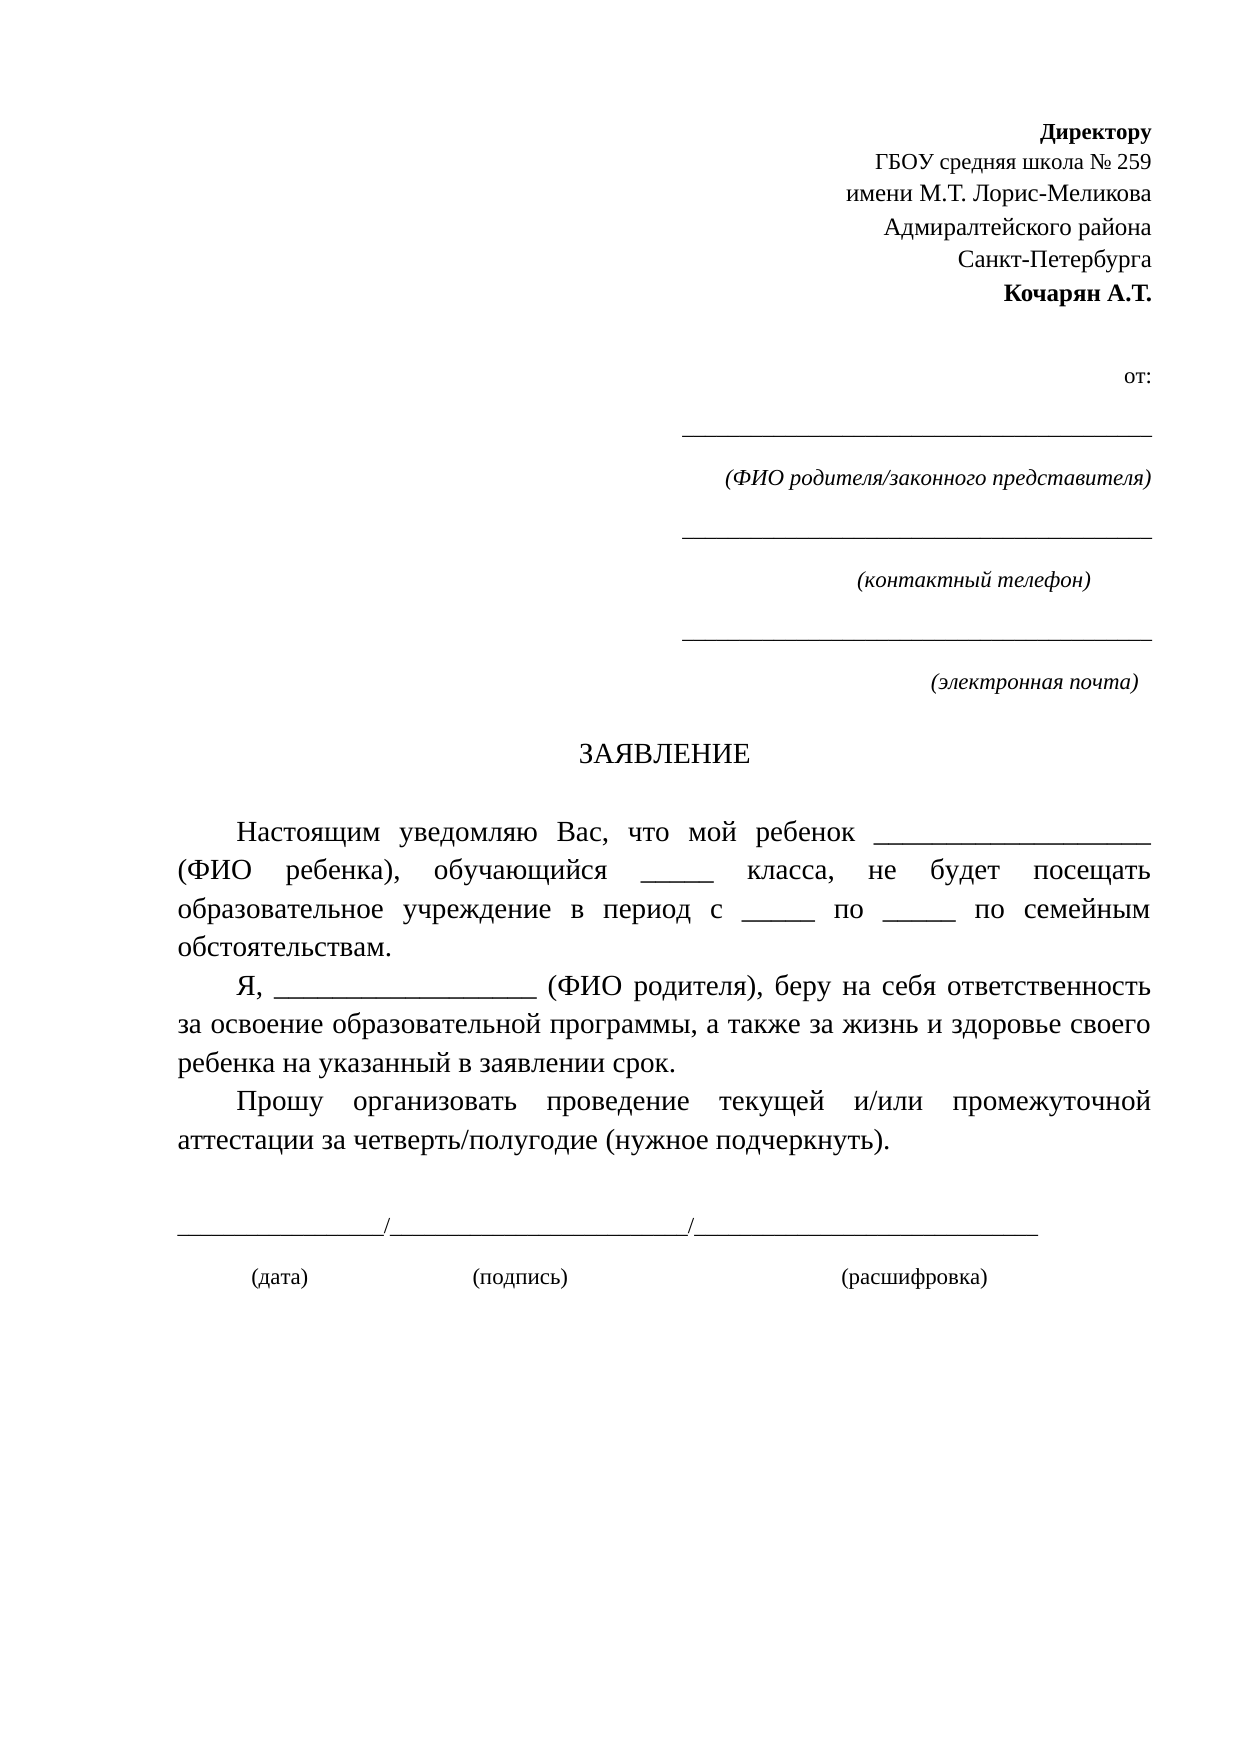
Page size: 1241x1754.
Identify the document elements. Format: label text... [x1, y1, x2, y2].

text (электронная почта) [177, 668, 1152, 694]
text Кочарян А.Т. [177, 278, 1152, 306]
text Я, __________________ (ФИО родителя), беру на себя ответственность за освоение образовательной программы, а также за жизнь и здоровье своего ребенка на указанный в заявлении срок. [177, 968, 1152, 1078]
text (контактный телефон) [177, 566, 1152, 592]
text (ФИО родителя/законного представителя) [177, 464, 1152, 490]
text от: [177, 362, 1152, 388]
text Прошу организовать проведение текущей и/или промежуточной аттестации за четверть/полугодие (нужное подчеркнуть). [177, 1083, 1152, 1156]
text _________________________________________ [177, 617, 1152, 643]
text (дата) (подпись) (расшифровка) [177, 1263, 1152, 1289]
text имени М.Т. Лорис-Меликова [177, 178, 1152, 207]
text Настоящим уведомляю Вас, что мой ребенок ___________________ (ФИО ребенка), обучающийся _____ класса, не будет посещать образовательное учреждение в период с _____ по _____ по семейным обстоятельствам. [177, 814, 1152, 963]
text ЗАЯВЛЕНИЕ [177, 737, 1152, 770]
text Адмиралтейского района [177, 212, 1152, 240]
text Директору [177, 118, 1152, 144]
text __________________/__________________________/______________________________ [177, 1212, 1152, 1238]
text Санкт-Петербурга [177, 244, 1152, 273]
text ГБОУ средняя школа № 259 [177, 148, 1152, 175]
text _________________________________________ [177, 515, 1152, 541]
text _________________________________________ [177, 413, 1152, 439]
